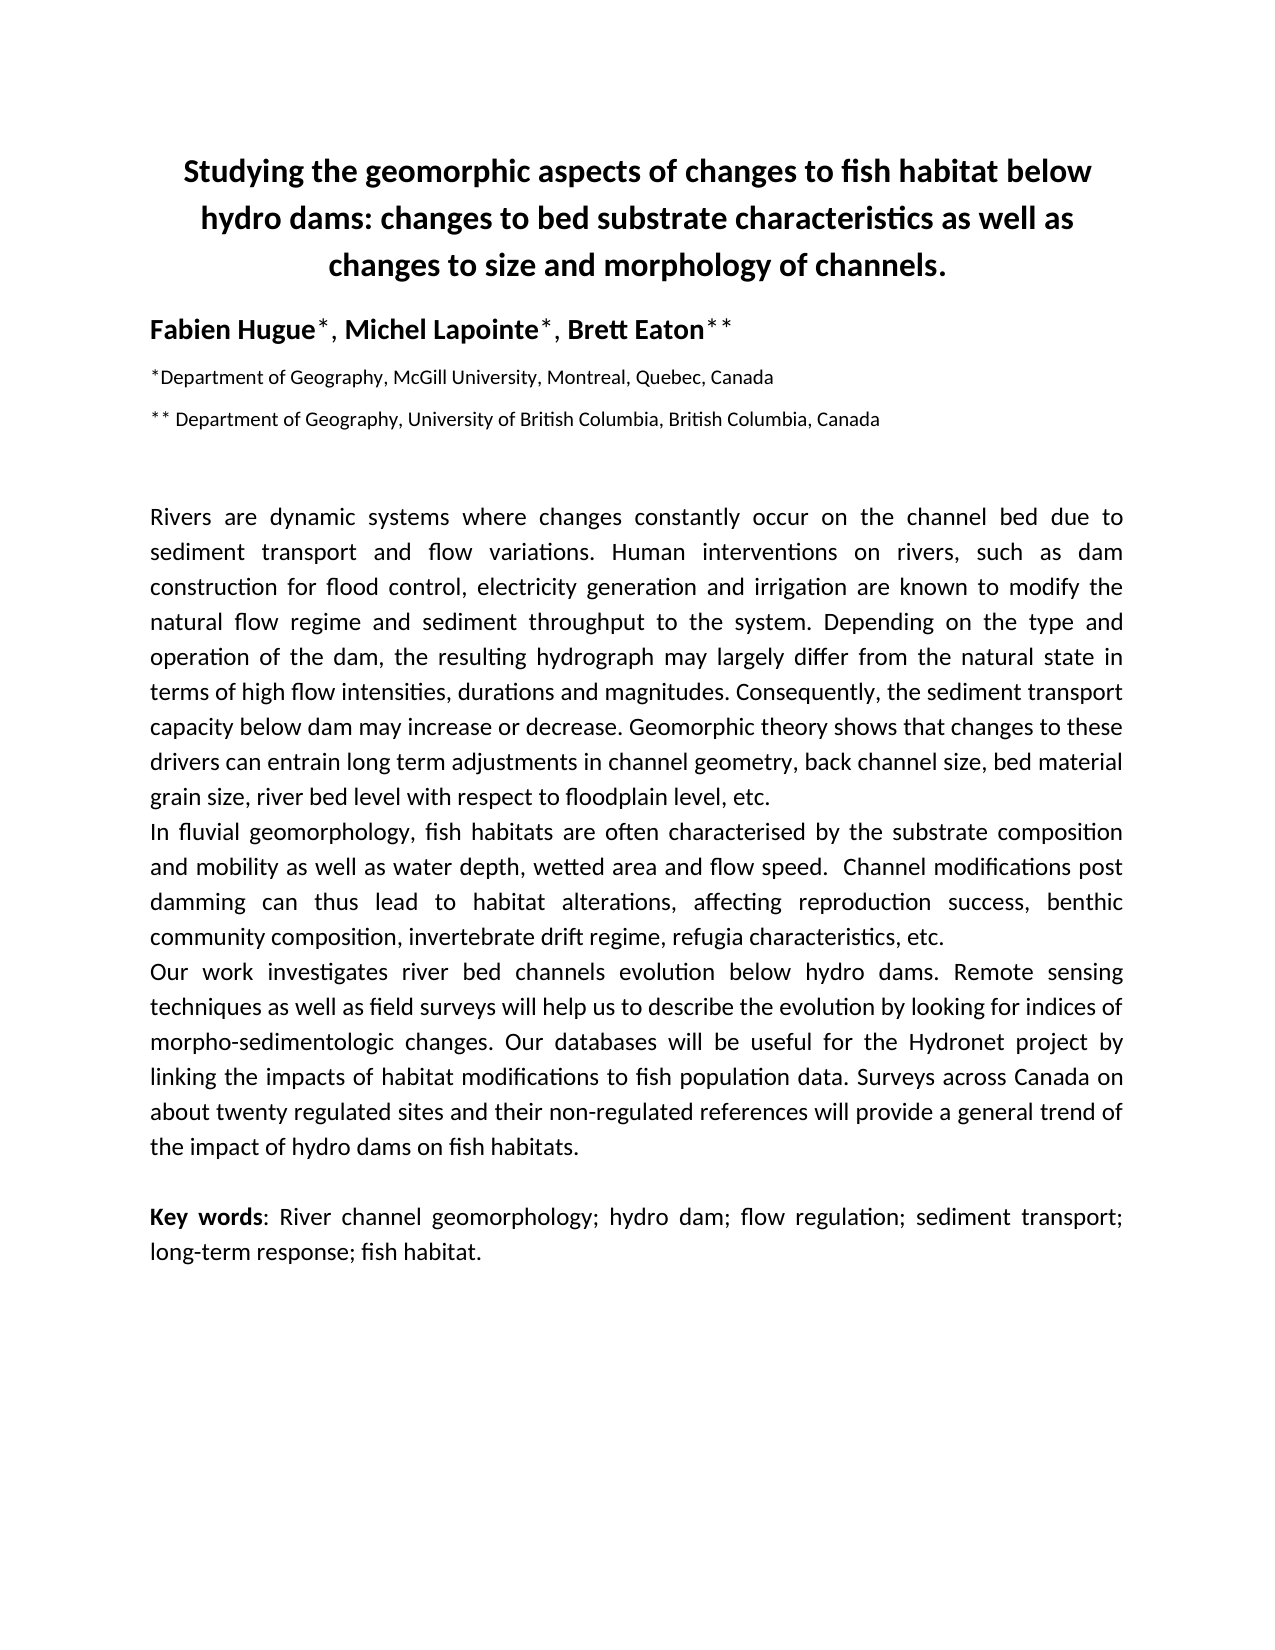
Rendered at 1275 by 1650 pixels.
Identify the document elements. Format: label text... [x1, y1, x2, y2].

text Studying the geomorphic aspects of changes to fish habitat below hydro dams: changes to bed substrate characteristics as well as changes to size and morphology of channels. [150, 150, 1125, 284]
text ** Department of Geography, University of British Columbia, British Columbia, Canada [150, 406, 1125, 432]
text Key words: River channel geomorphology; hydro dam; flow regulation; sediment transport; long-term response; fish habitat. [150, 1201, 1125, 1266]
text Our work investigates river bed channels evolution below hydro dams. Remote sensing techniques as well as field surveys will help us to describe the evolution by looking for indices of morpho-sedimentologic changes. Our databases will be useful for the Hydronet project by linking the impacts of habitat modifications to fish population data. Surveys across Canada on about twenty regulated sites and their non-regulated references will provide a general trend of the impact of hydro dams on fish habitats. [150, 956, 1125, 1161]
text Rivers are dynamic systems where changes constantly occur on the channel bed due to sediment transport and flow variations. Human interventions on rivers, such as dam construction for flood control, electricity generation and irrigation are known to modify the natural flow regime and sediment throughput to the system. Depending on the type and operation of the dam, the resulting hydrograph may largely differ from the natural state in terms of high flow intensities, durations and magnitudes. Consequently, the sediment transport capacity below dam may increase or decrease. Geomorphic theory shows that changes to these drivers can entrain long term adjustments in channel geometry, back channel size, bed material grain size, river bed level with respect to floodplain level, etc. [150, 501, 1125, 811]
text In fluvial geomorphology, fish habitats are often characterised by the substrate composition and mobility as well as water depth, wetted area and flow speed. Channel modifications post damming can thus lead to habitat alterations, affecting reproduction success, benthic community composition, invertebrate drift regime, refugia characteristics, etc. [150, 816, 1125, 951]
text Fabien Hugue*, Michel Lapointe*, Brett Eaton** [150, 311, 1125, 347]
text *Department of Geography, McGill University, Montreal, Quebec, Canada [150, 364, 1125, 390]
